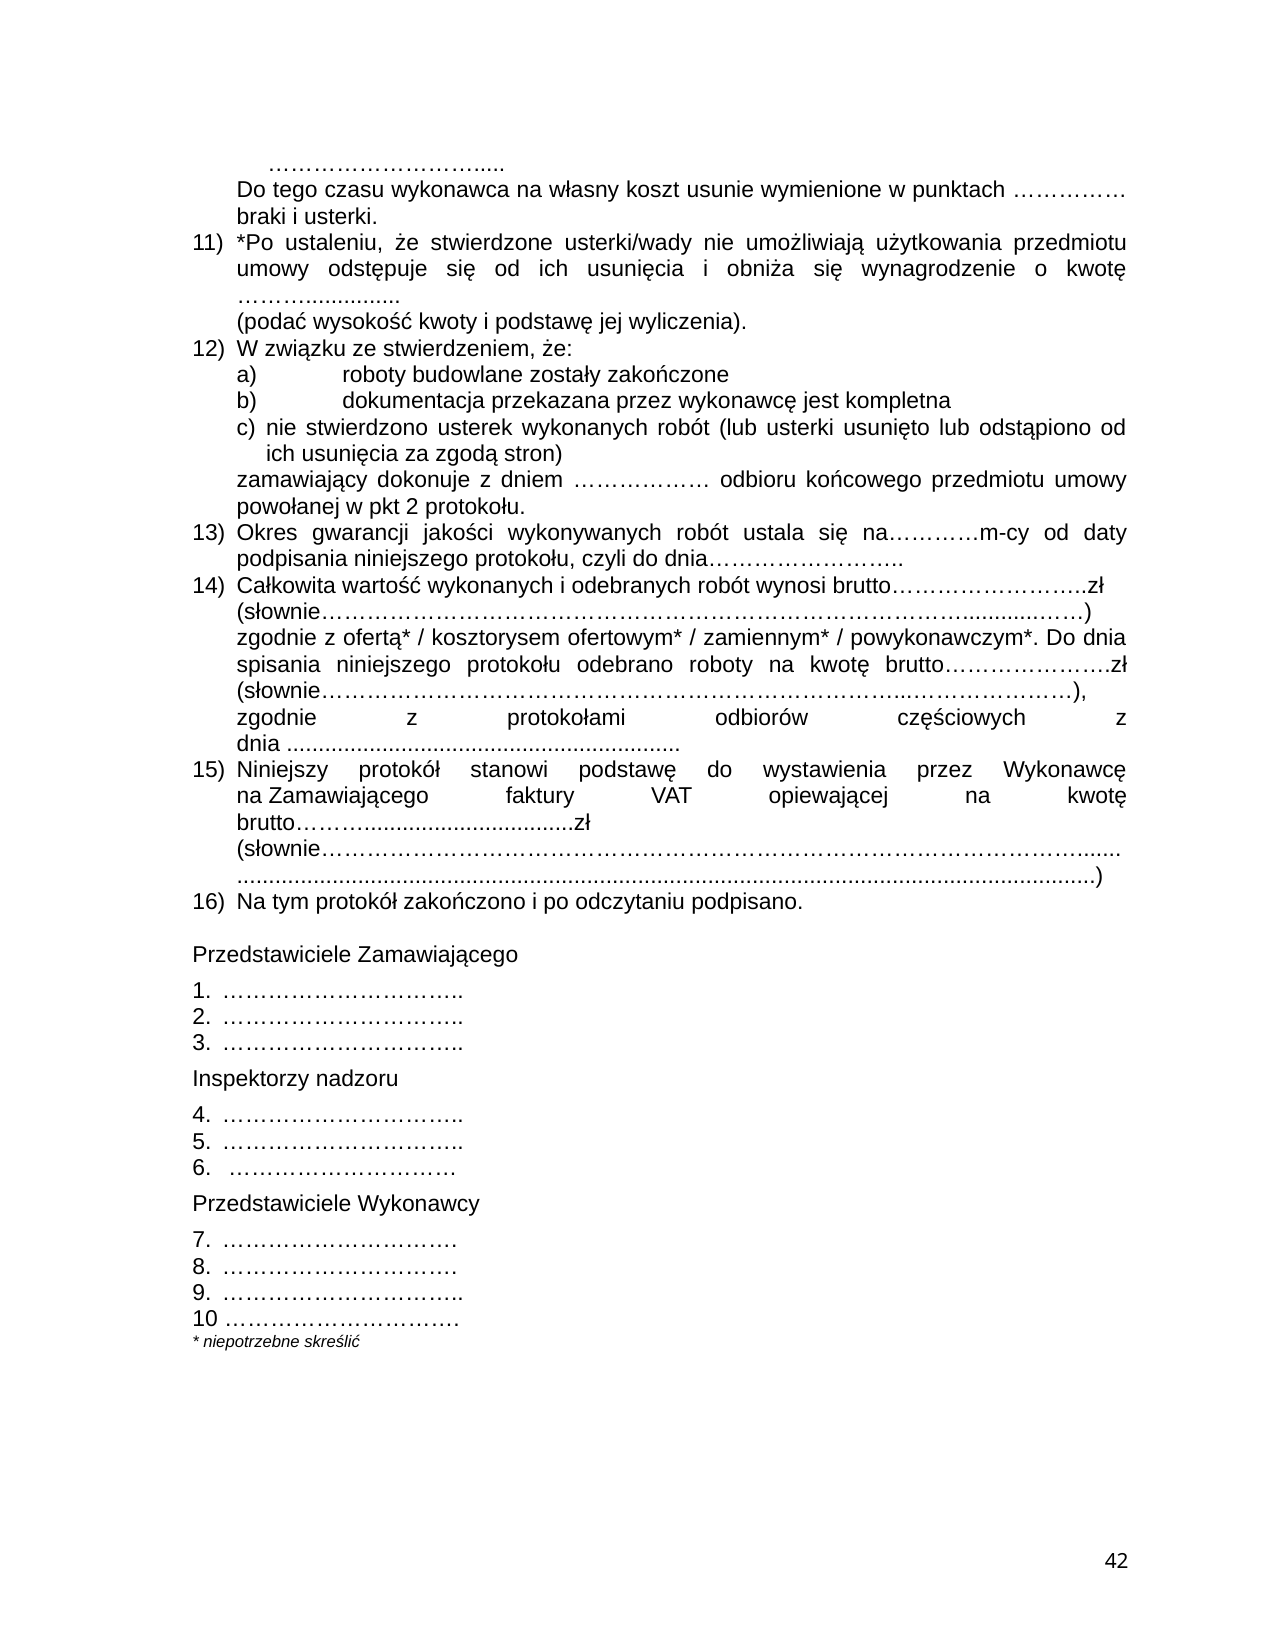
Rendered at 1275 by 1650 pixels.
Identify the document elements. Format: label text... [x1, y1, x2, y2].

list ………………………….. [192, 977, 1127, 1003]
list Okres gwarancji jakości wykonywanych robót ustala się na…………m-cy od daty podpisania niniejszego protokołu, czyli do dnia…………………….. [192, 519, 1127, 572]
list *Po ustaleniu, że stwierdzone usterki/wady nie umożliwiają użytkowania przedmiotu umowy odstępuje się od ich usunięcia i obniża się wynagrodzenie o kwotę ………............... [192, 229, 1127, 308]
text 10 …………………………. [192, 1305, 1127, 1332]
list ………………………….. [192, 1003, 1127, 1029]
list Całkowita wartość wykonanych i odebranych robót wynosi brutto……………………..zł [192, 572, 1127, 598]
list ………………………….. [192, 1029, 1127, 1056]
list ………………………… [192, 1154, 1127, 1181]
text Do tego czasu wykonawca na własny koszt usunie wymienione w punktach …………… braki i usterki. [236, 176, 1127, 229]
text Przedstawiciele Zamawiającego [192, 941, 1127, 967]
list ………………………….. [192, 1101, 1127, 1128]
text * niepotrzebne skreślić [192, 1332, 1127, 1351]
list W związku ze stwierdzeniem, że: [192, 334, 1127, 361]
text Przedstawiciele Wykonawcy [192, 1190, 1127, 1217]
list …………………………. [192, 1253, 1127, 1279]
list nie stwierdzono usterek wykonanych robót (lub usterki usunięto lub odstąpiono od ich usunięcia za zgodą stron) [236, 413, 1127, 466]
text zamawiający dokonuje z dniem ……………… odbioru końcowego przedmiotu umowy powołanej w pkt 2 protokołu. [236, 466, 1127, 519]
text (podać wysokość kwoty i podstawę jej wyliczenia). [236, 308, 1127, 334]
list ………………………….. [192, 1128, 1127, 1154]
list ………………………….. [192, 1279, 1127, 1305]
list Niniejszy protokół stanowi podstawę do wystawienia przez Wykonawcę na Zamawiającego faktury VAT opiewającej na kwotę brutto……….................................zł (słownie………………………………………………………………………………………..............................................................................................................................................) [192, 756, 1127, 888]
list Na tym protokół zakończono i po odczytaniu podpisano. [192, 888, 1127, 914]
text (słownie…………………………………………………………………………............……) [236, 598, 1127, 624]
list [236, 150, 1127, 176]
text zgodnie z ofertą* / kosztorysem ofertowym* / zamiennym* / powykonawczym*. Do dnia spisania niniejszego protokołu odebrano roboty na kwotę brutto………………….zł (słownie…………………………………………………………………...…………………), zgodnie z protokołami odbiorów częściowych z dnia .............................................................. [236, 624, 1127, 756]
list dokumentacja przekazana przez wykonawcę jest kompletna [236, 387, 1127, 413]
list roboty budowlane zostały zakończone [236, 361, 1127, 387]
list …………………………. [192, 1226, 1127, 1253]
text Inspektorzy nadzoru [192, 1065, 1127, 1092]
